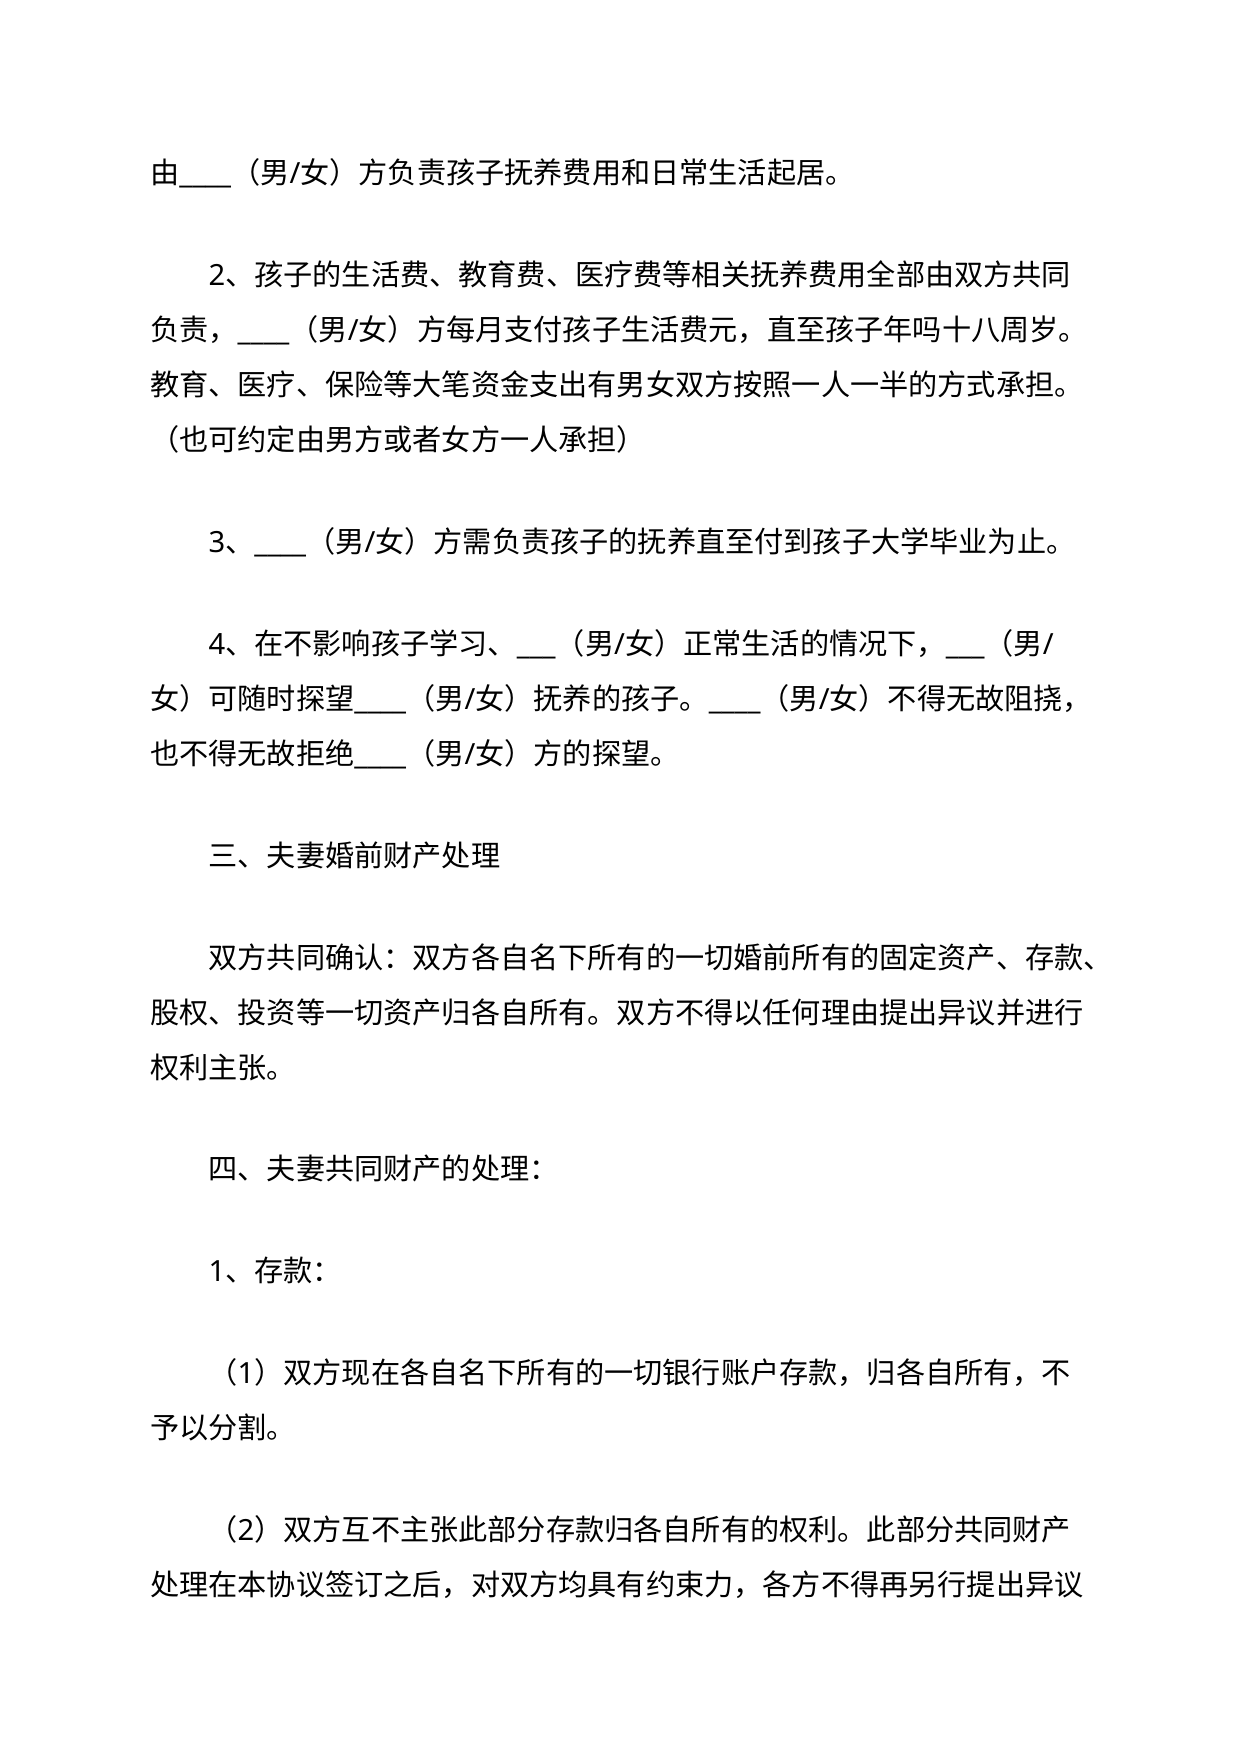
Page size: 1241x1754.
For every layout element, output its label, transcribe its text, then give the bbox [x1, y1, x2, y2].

text 双方共同确认：双方各自名下所有的一切婚前所有的固定资产、存款、股权、投资等一切资产归各自所有。双方不得以任何理由提出异议并进行权利主张。 [150, 934, 1090, 1086]
text （1）双方现在各自名下所有的一切银行账户存款，归各自所有，不予以分割。 [150, 1350, 1090, 1447]
text 4、在不影响孩子学习、___（男/女）正常生活的情况下，___（男/女）可随时探望____（男/女）抚养的孩子。____（男/女）不得无故阻挠，也不得无故拒绝____（男/女）方的探望。 [150, 621, 1090, 773]
text 四、夫妻共同财产的处理： [150, 1146, 1090, 1188]
text 2、孩子的生活费、教育费、医疗费等相关抚养费用全部由双方共同负责，____（男/女）方每月支付孩子生活费元，直至孩子年吗十八周岁。教育、医疗、保险等大笔资金支出有男女双方按照一人一半的方式承担。（也可约定由男方或者女方一人承担） [150, 252, 1090, 459]
text 1、存款： [150, 1248, 1090, 1290]
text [150, 150, 1090, 192]
text 三、夫妻婚前财产处理 [150, 833, 1090, 875]
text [150, 1506, 1090, 1604]
text 3、____（男/女）方需负责孩子的抚养直至付到孩子大学毕业为止。 [150, 519, 1090, 561]
